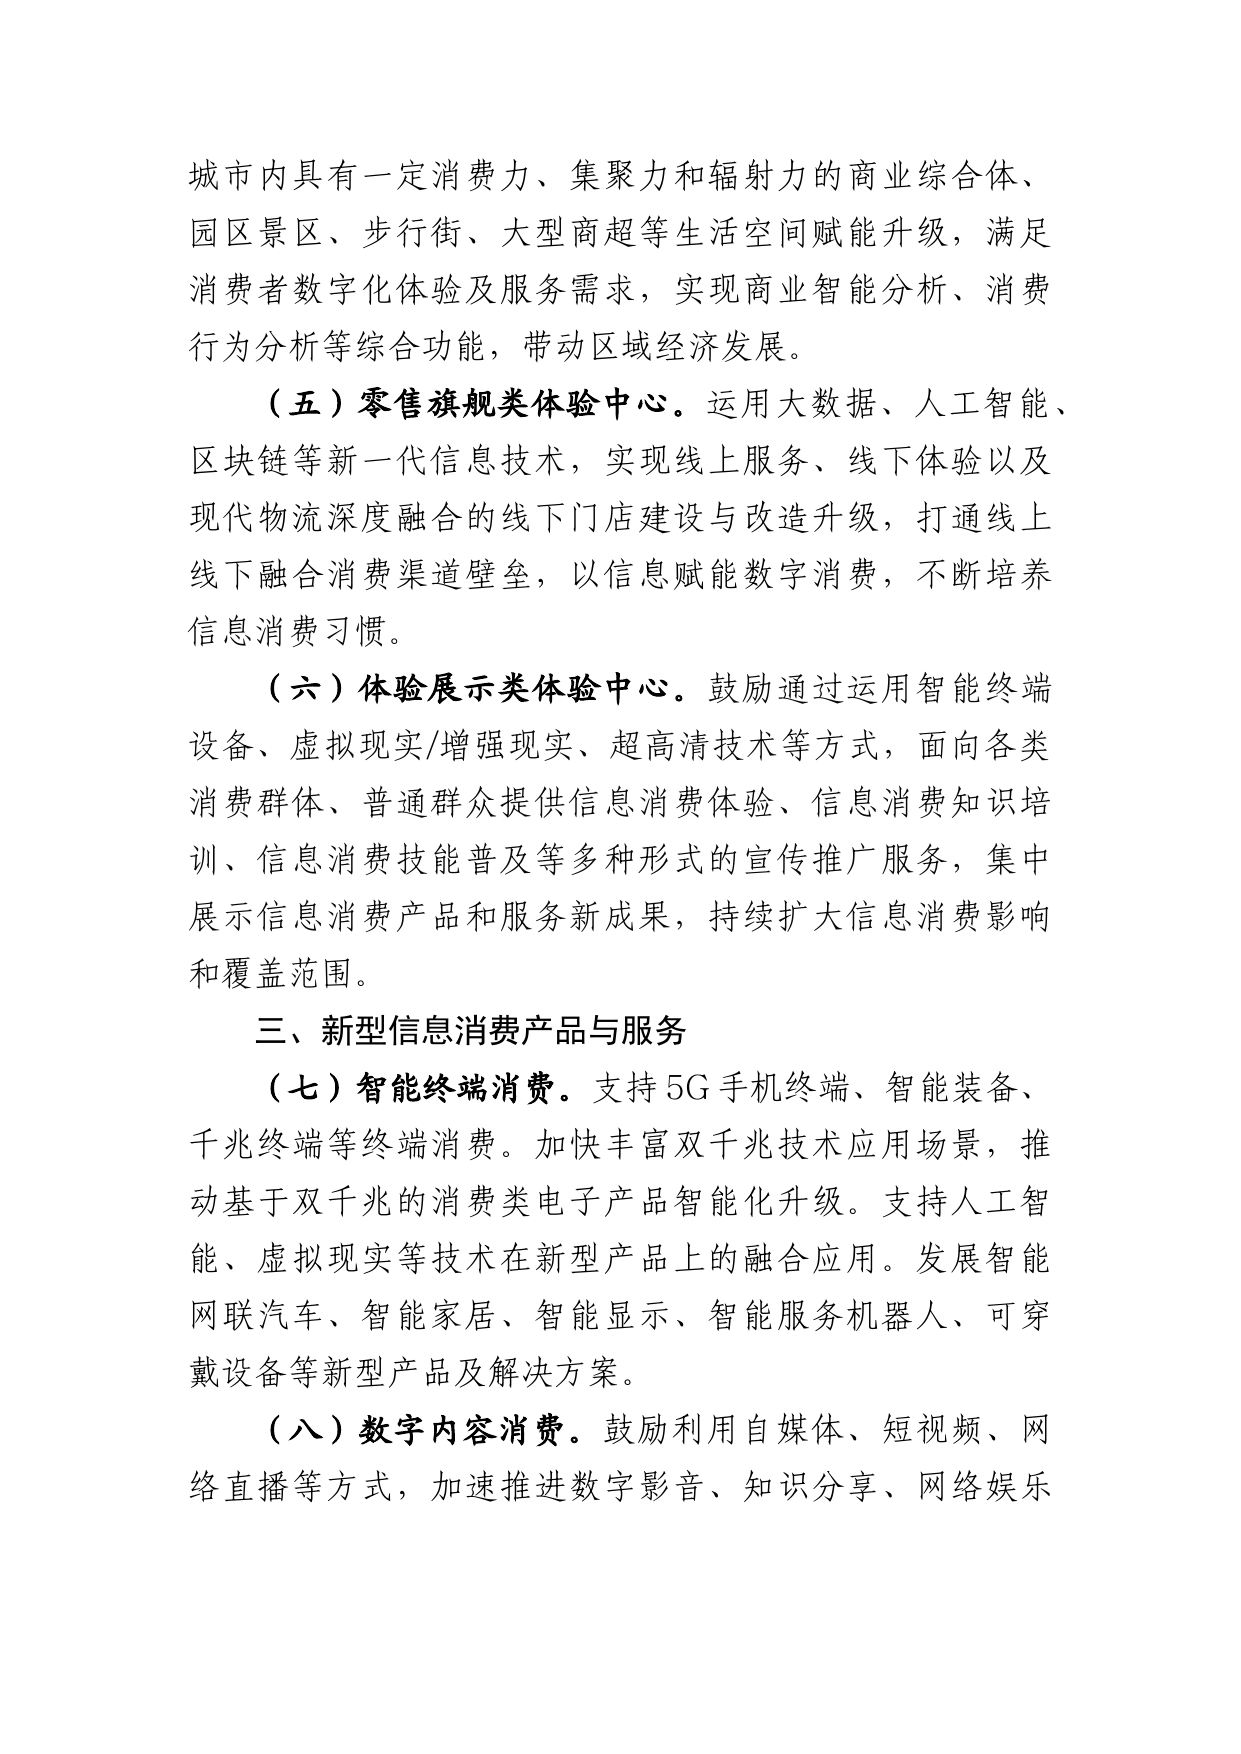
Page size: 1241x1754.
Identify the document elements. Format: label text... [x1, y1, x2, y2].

text （五）零售旗舰类体验中心。运用大数据、人工智能、区块链等新一代信息技术，实现线上服务、线下体验以及现代物流深度融合的线下门店建设与改造升级，打通线上线下融合消费渠道壁垒，以信息赋能数字消费，不断培养信息消费习惯。 [187, 382, 1053, 648]
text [187, 154, 1053, 363]
text 三、新型信息消费产品与服务 [187, 1009, 1053, 1047]
text （六）体验展示类体验中心。鼓励通过运用智能终端设备、虚拟现实/增强现实、超高清技术等方式，面向各类消费群体、普通群众提供信息消费体验、信息消费知识培训、信息消费技能普及等多种形式的宣传推广服务，集中展示信息消费产品和服务新成果，持续扩大信息消费影响和覆盖范围。 [187, 667, 1053, 990]
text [187, 1408, 1053, 1503]
text （七）智能终端消费。支持5G手机终端、智能装备、千兆终端等终端消费。加快丰富双千兆技术应用场景，推动基于双千兆的消费类电子产品智能化升级。支持人工智能、虚拟现实等技术在新型产品上的融合应用。发展智能网联汽车、智能家居、智能显示、智能服务机器人、可穿戴设备等新型产品及解决方案。 [187, 1066, 1053, 1389]
